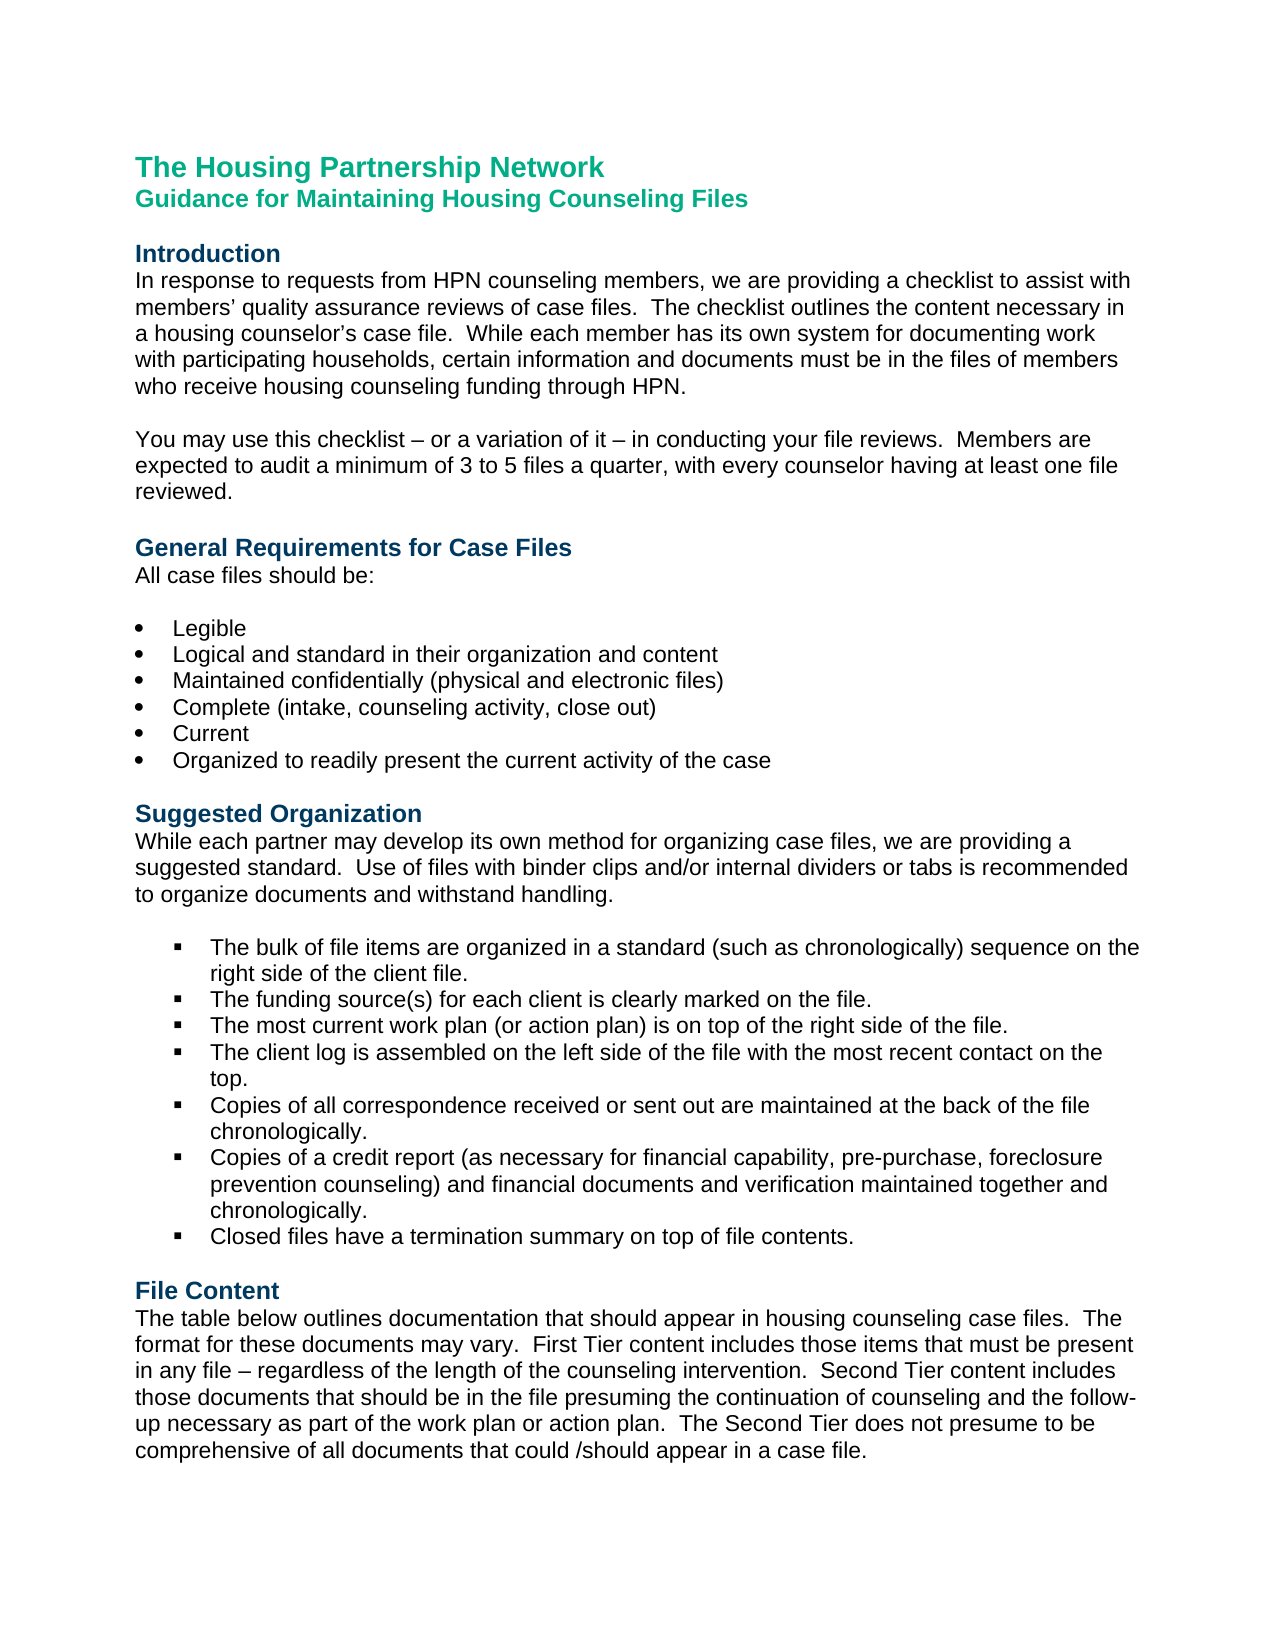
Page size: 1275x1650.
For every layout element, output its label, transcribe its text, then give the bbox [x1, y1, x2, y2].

text While each partner may develop its own method for organizing case files, we are providing a suggested standard. Use of files with binder clips and/or internal dividers or tabs is recommended to organize documents and withstand handling. [135, 828, 1140, 907]
list Legible [135, 615, 1140, 641]
list Maintained confidentially (physical and electronic files) [135, 667, 1140, 694]
list Closed files have a termination summary on top of file contents. [172, 1223, 1140, 1250]
list The most current work plan (or action plan) is on top of the right side of the file. [172, 1012, 1140, 1039]
list The bulk of file items are organized in a standard (such as chronologically) sequence on the right side of the client file. [172, 933, 1140, 986]
text General Requirements for Case Files [135, 504, 1140, 562]
text File Content [135, 1276, 1140, 1305]
text In response to requests from HPN counseling members, we are providing a checklist to assist with members’ quality assurance reviews of case files. The checklist outlines the content necessary in a housing counselor’s case file. While each member has its own system for documenting work with participating households, certain information and documents must be in the files of members who receive housing counseling funding through HPN. [135, 267, 1140, 399]
text Suggested Organization [135, 799, 1140, 828]
list Current [135, 720, 1140, 747]
text The Housing Partnership Network Guidance for Maintaining Housing Counseling Files [135, 150, 1140, 212]
list The client log is assembled on the left side of the file with the most recent contact on the top. [172, 1039, 1140, 1092]
list Complete (intake, counseling activity, close out) [135, 694, 1140, 720]
list The funding source(s) for each client is clearly marked on the file. [172, 986, 1140, 1012]
text All case files should be: [135, 562, 1140, 588]
list Logical and standard in their organization and content [135, 641, 1140, 667]
text Introduction [135, 239, 1140, 267]
list Copies of a credit report (as necessary for financial capability, pre-purchase, foreclosure prevention counseling) and financial documents and verification maintained together and chronologically. [172, 1144, 1140, 1223]
list Copies of all correspondence received or sent out are maintained at the back of the file chronologically. [172, 1092, 1140, 1144]
text You may use this checklist – or a variation of it – in conducting your file reviews. Members are expected to audit a minimum of 3 to 5 files a quarter, with every counselor having at least one file reviewed. [135, 426, 1140, 504]
list Organized to readily present the current activity of the case [135, 747, 1140, 773]
text The table below outlines documentation that should appear in housing counseling case files. The format for these documents may vary. First Tier content includes those items that must be present in any file – regardless of the length of the counseling intervention. Second Tier content includes those documents that should be in the file presuming the continuation of counseling and the follow-up necessary as part of the work plan or action plan. The Second Tier does not presume to be comprehensive of all documents that could /should appear in a case file. [135, 1305, 1140, 1463]
